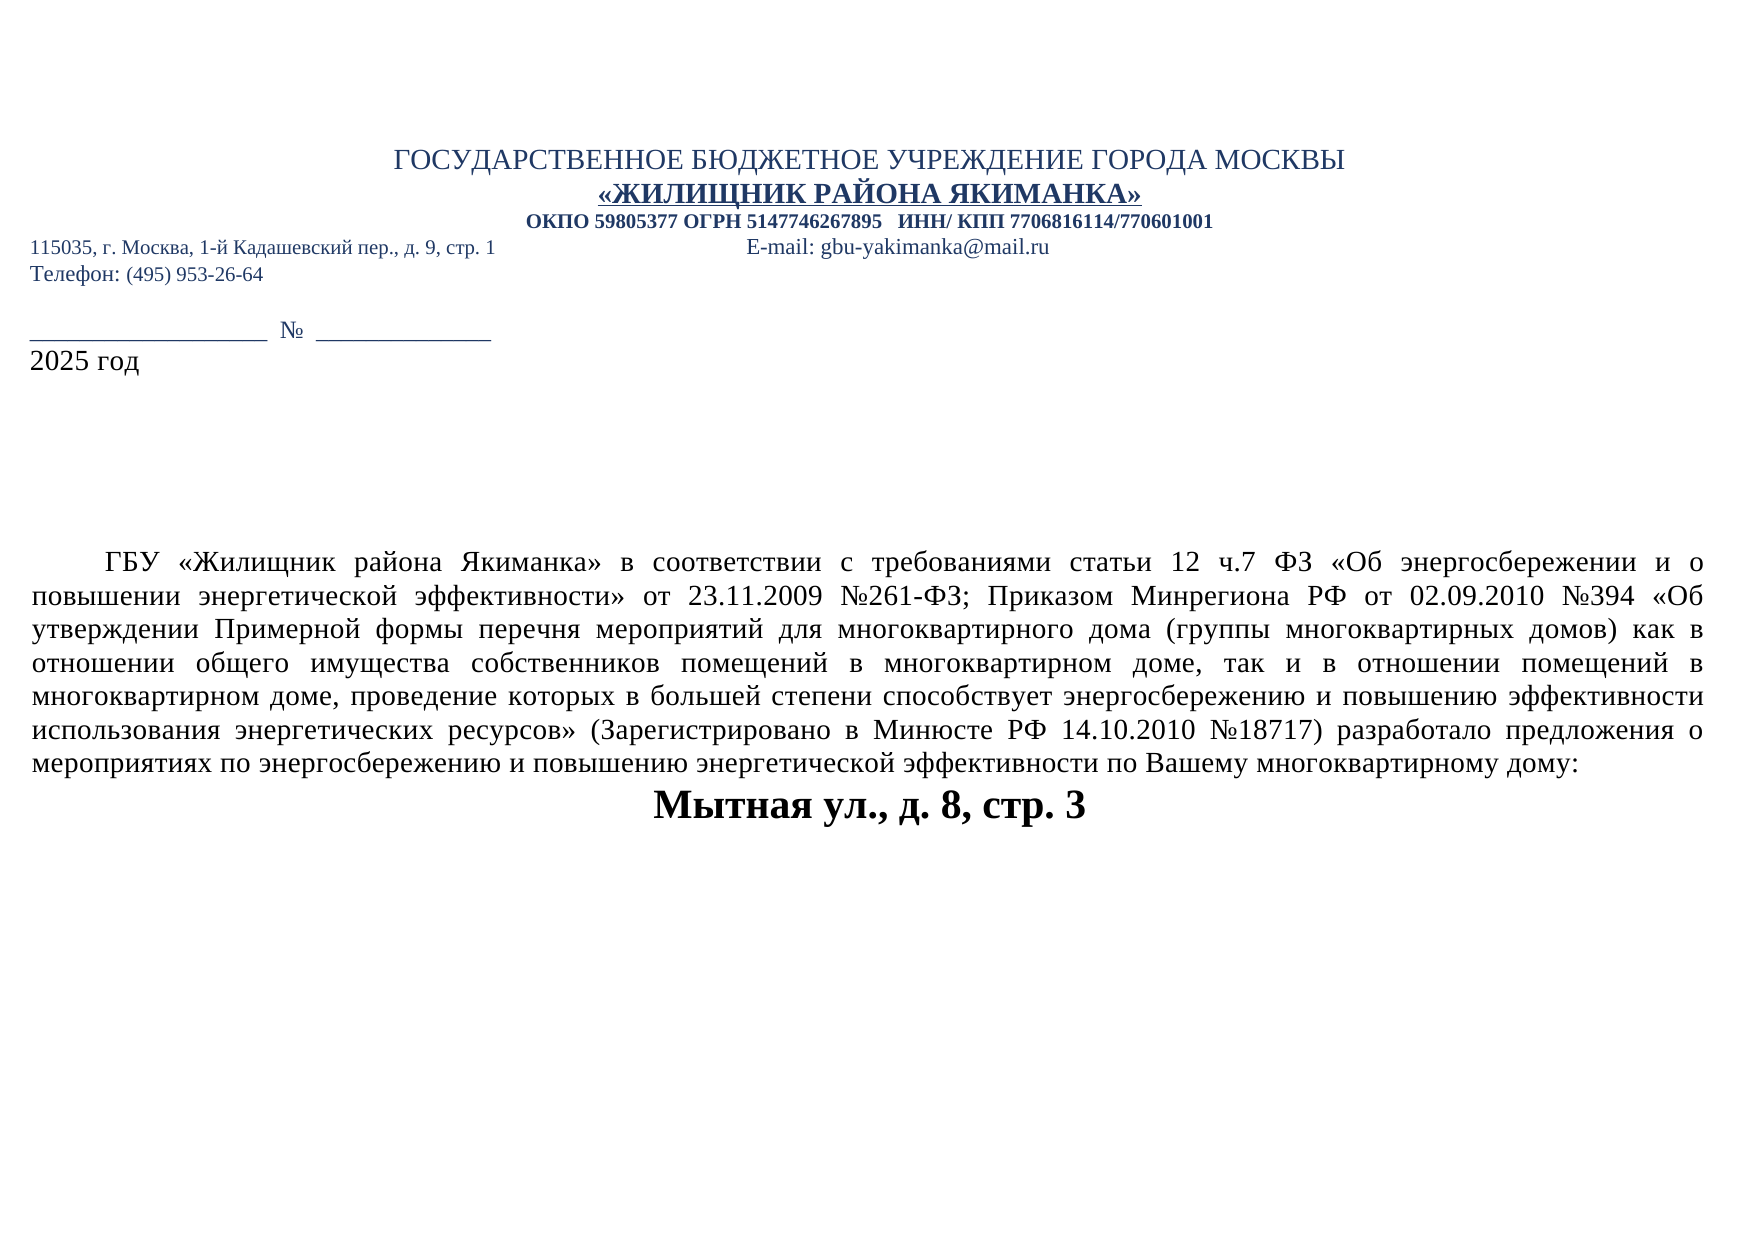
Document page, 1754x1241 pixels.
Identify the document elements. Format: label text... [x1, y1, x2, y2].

text 115035, г. Москва, 1-й Кадашевский пер., д. 9, стр. 1 E-mail: gbu-yakimanka@mail.ru [29, 233, 1709, 260]
text «ЖИЛИЩНИК РАЙОНА ЯКИМАНКА» [29, 176, 1709, 209]
text Телефон: (495) 953-26-64 [29, 260, 1709, 286]
text 2025 год [29, 343, 1707, 377]
text Мытная ул., д. 8, стр. 3 [29, 779, 1709, 827]
text ГОСУДАРСТВЕННОЕ БЮДЖЕТНОЕ УЧРЕЖДЕНИЕ ГОРОДА МОСКВЫ [29, 142, 1709, 176]
text ___________________ № ______________ [29, 315, 1709, 343]
text ОКПО 59805377 ОГРН 5147746267895 ИНН/ КПП 7706816114/770601001 [29, 209, 1709, 233]
text ГБУ «Жилищник района Якиманка» в соответствии с требованиями статьи 12 ч.7 ФЗ «Об энергосбережении и о повышении энергетической эффективности» от 23.11.2009 №261-ФЗ; Приказом Минрегиона РФ от 02.09.2010 №394 «Об утверждении Примерной формы перечня мероприятий для многоквартирного дома (группы многоквартирных домов) как в отношении общего имущества собственников помещений в многоквартирном доме, так и в отношении помещений в многоквартирном доме, проведение которых в большей степени способствует энергосбережению и повышению эффективности использования энергетических ресурсов» (Зарегистрировано в Минюсте РФ 14.10.2010 №18717) разработало предложения о мероприятиях по энергосбережению и повышению энергетической эффективности по Вашему многоквартирному дому: [32, 545, 1707, 779]
